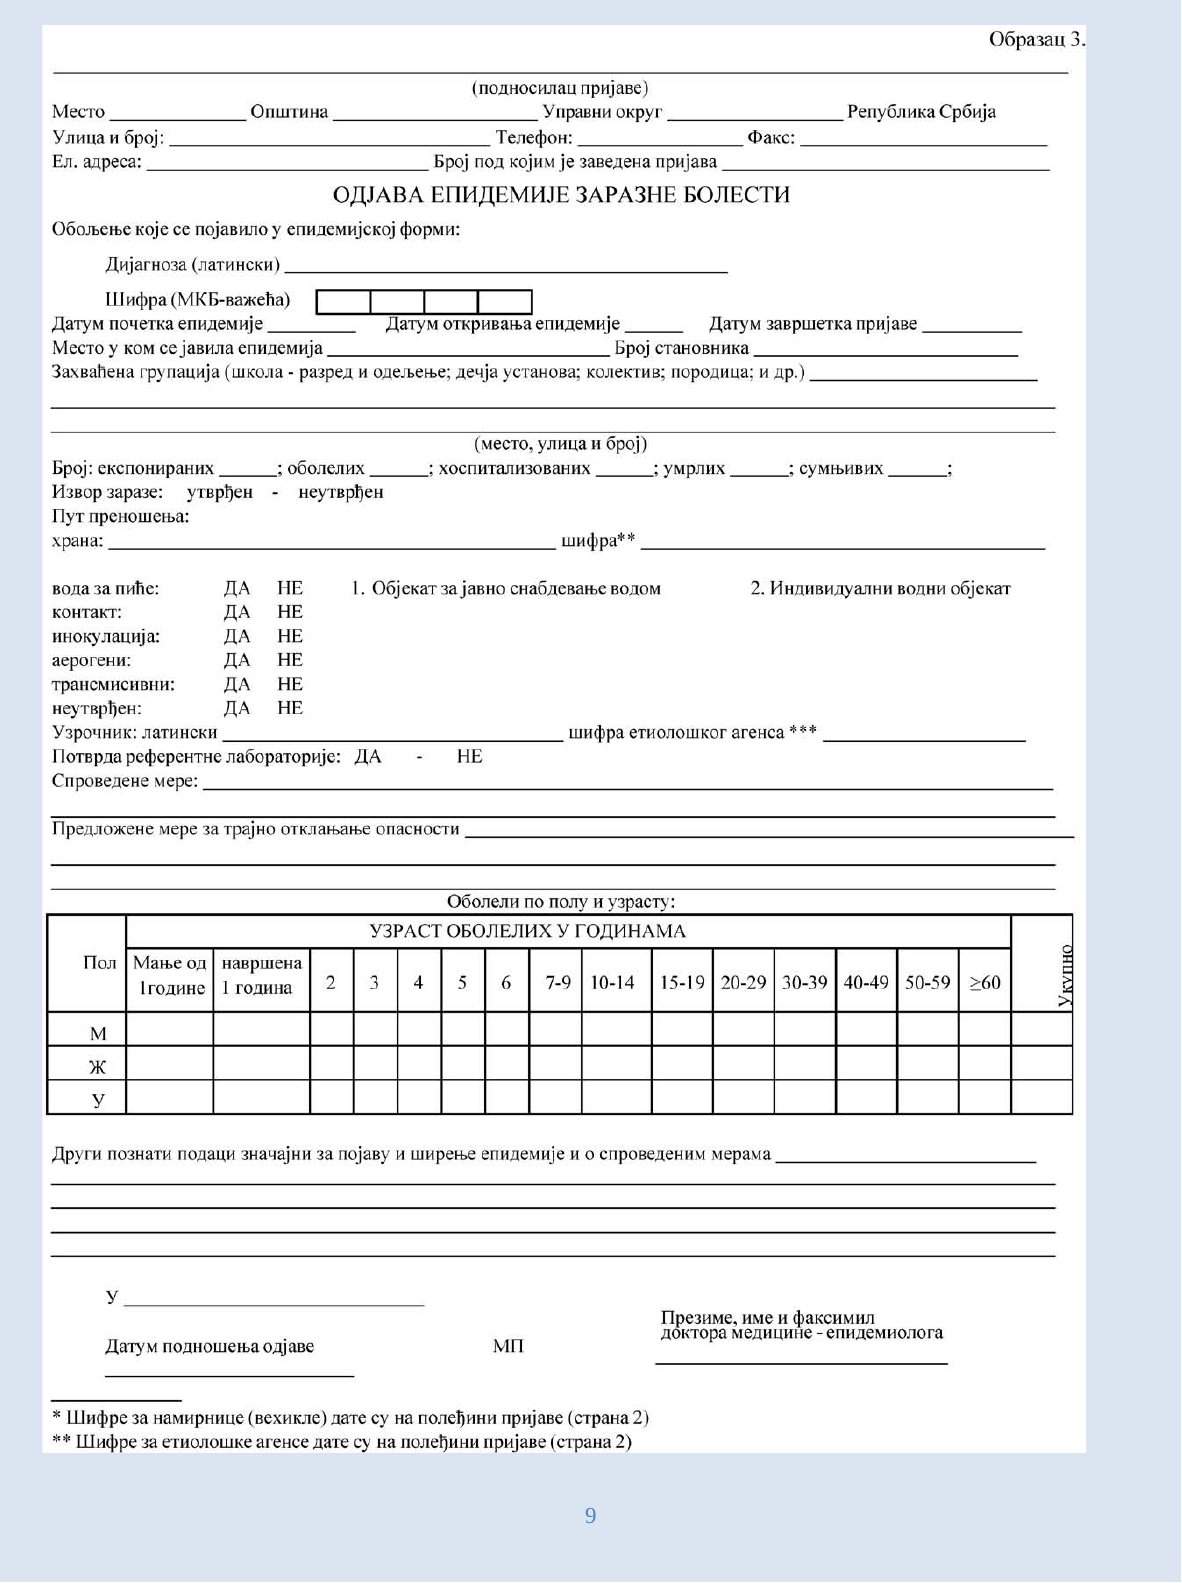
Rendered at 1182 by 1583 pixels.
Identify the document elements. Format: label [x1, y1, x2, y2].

picture [42, 25, 1087, 1453]
